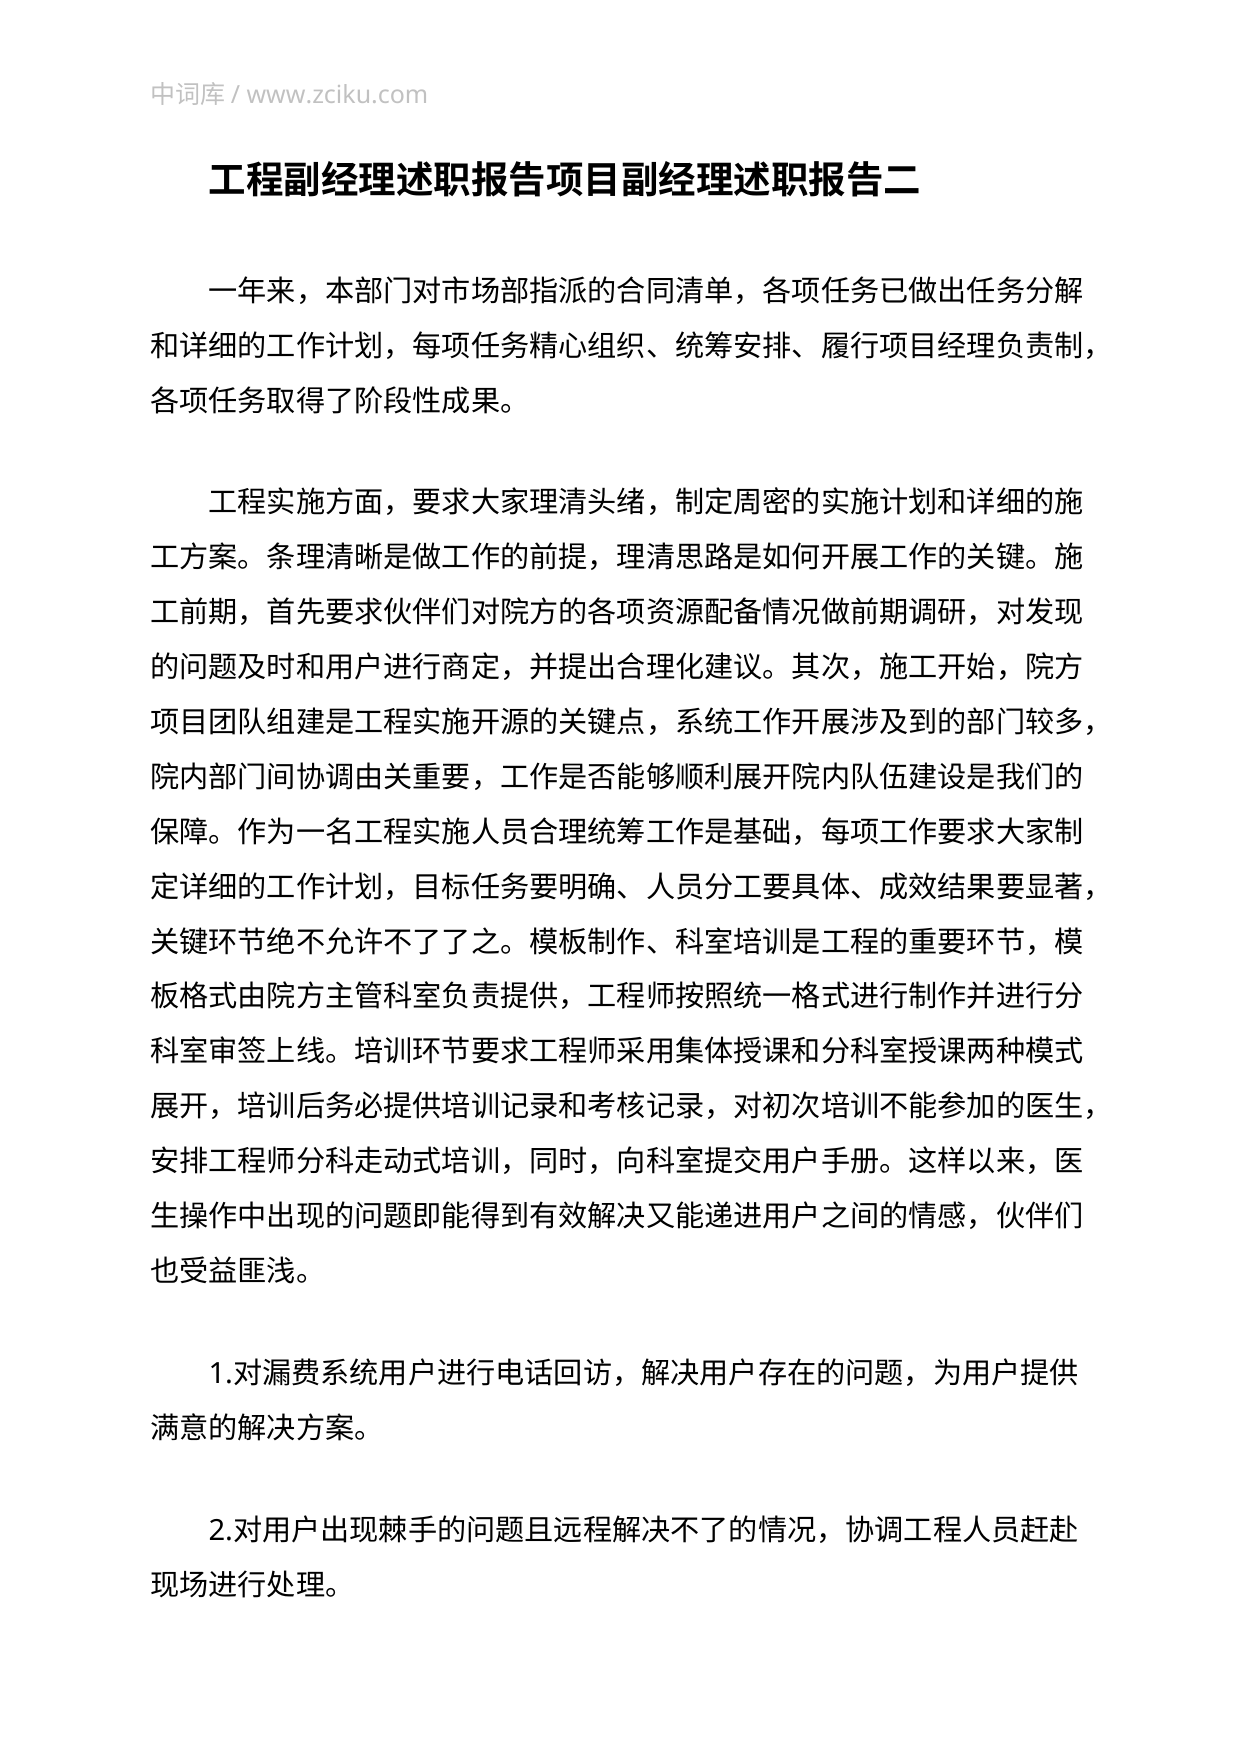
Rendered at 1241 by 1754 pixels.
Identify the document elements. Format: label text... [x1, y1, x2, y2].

text 工程副经理述职报告项目副经理述职报告二 [150, 150, 1090, 204]
text 1.对漏费系统用户进行电话回访，解决用户存在的问题，为用户提供满意的解决方案。 [150, 1349, 1090, 1447]
text 2.对用户出现棘手的问题且远程解决不了的情况，协调工程人员赶赴现场进行处理。 [150, 1506, 1090, 1603]
text 工程实施方面，要求大家理清头绪，制定周密的实施计划和详细的施工方案。条理清晰是做工作的前提，理清思路是如何开展工作的关键。施工前期，首先要求伙伴们对院方的各项资源配备情况做前期调研，对发现的问题及时和用户进行商定，并提出合理化建议。其次，施工开始，院方项目团队组建是工程实施开源的关键点，系统工作开展涉及到的部门较多，院内部门间协调由关重要，工作是否能够顺利展开院内队伍建设是我们的保障。作为一名工程实施人员合理统筹工作是基础，每项工作要求大家制定详细的工作计划，目标任务要明确、人员分工要具体、成效结果要显著，关键环节绝不允许不了了之。模板制作、科室培训是工程的重要环节，模板格式由院方主管科室负责提供，工程师按照统一格式进行制作并进行分科室审签上线。培训环节要求工程师采用集体授课和分科室授课两种模式展开，培训后务必提供培训记录和考核记录，对初次培训不能参加的医生，安排工程师分科走动式培训，同时，向科室提交用户手册。这样以来，医生操作中出现的问题即能得到有效解决又能递进用户之间的情感，伙伴们也受益匪浅。 [150, 479, 1090, 1290]
text 一年来，本部门对市场部指派的合同清单，各项任务已做出任务分解和详细的工作计划，每项任务精心组织、统筹安排、履行项目经理负责制，各项任务取得了阶段性成果。 [150, 267, 1090, 419]
